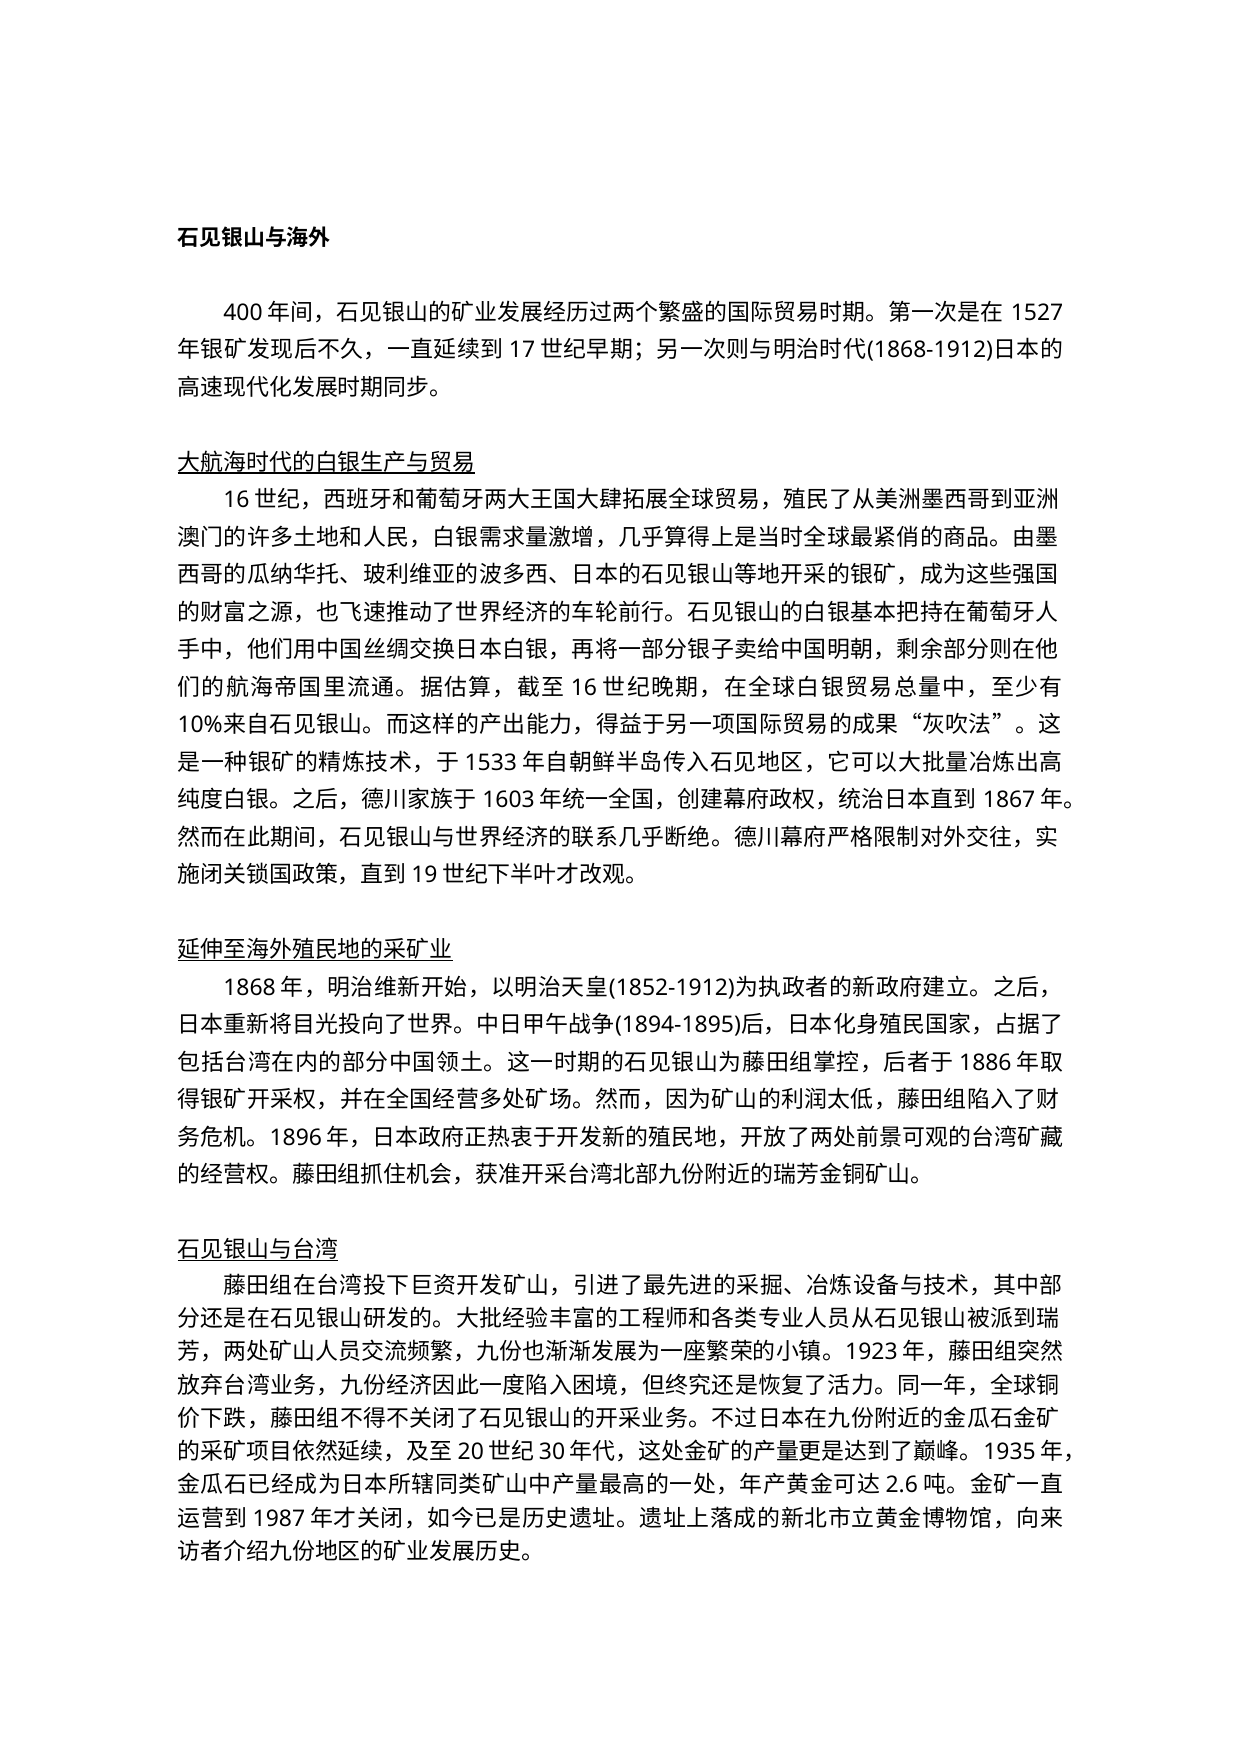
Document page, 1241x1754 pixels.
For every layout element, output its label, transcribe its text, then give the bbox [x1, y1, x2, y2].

text 藤田组在台湾投下巨资开发矿山，引进了最先进的采掘、冶炼设备与技术，其中部分还是在石见银山研发的。大批经验丰富的工程师和各类专业人员从石见银山被派到瑞芳，两处矿山人员交流频繁，九份也渐渐发展为一座繁荣的小镇。1923年，藤田组突然放弃台湾业务，九份经济因此一度陷入困境，但终究还是恢复了活力。同一年，全球铜价下跌，藤田组不得不关闭了石见银山的开采业务。不过日本在九份附近的金瓜石金矿的采矿项目依然延续，及至20世纪30年代，这处金矿的产量更是达到了巅峰。1935年，金瓜石已经成为日本所辖同类矿山中产量最高的一处，年产黄金可达2.6吨。金矿一直运营到1987年才关闭，如今已是历史遗址。遗址上落成的新北市立黄金博物馆，向来访者介绍九份地区的矿业发展历史。 [177, 1267, 1063, 1566]
text 1868年，明治维新开始，以明治天皇(1852-1912)为执政者的新政府建立。之后，日本重新将目光投向了世界。中日甲午战争(1894-1895)后，日本化身殖民国家，占据了包括台湾在内的部分中国领土。这一时期的石见银山为藤田组掌控，后者于1886年取得银矿开采权，并在全国经营多处矿场。然而，因为矿山的利润太低，藤田组陷入了财务危机。1896年，日本政府正热衷于开发新的殖民地，开放了两处前景可观的台湾矿藏的经营权。藤田组抓住机会，获准开采台湾北部九份附近的瑞芳金铜矿山。 [177, 967, 1063, 1192]
text 石见银山与台湾 [177, 1229, 1063, 1267]
text 延伸至海外殖民地的采矿业 [177, 929, 1063, 967]
text 400年间，石见银山的矿业发展经历过两个繁盛的国际贸易时期。第一次是在1527年银矿发现后不久，一直延续到17世纪早期；另一次则与明治时代(1868-1912)日本的高速现代化发展时期同步。 [177, 292, 1063, 404]
text 16世纪，西班牙和葡萄牙两大王国大肆拓展全球贸易，殖民了从美洲墨西哥到亚洲澳门的许多土地和人民，白银需求量激增，几乎算得上是当时全球最紧俏的商品。由墨西哥的瓜纳华托、玻利维亚的波多西、日本的石见银山等地开采的银矿，成为这些强国的财富之源，也飞速推动了世界经济的车轮前行。石见银山的白银基本把持在葡萄牙人手中，他们用中国丝绸交换日本白银，再将一部分银子卖给中国明朝，剩余部分则在他们的航海帝国里流通。据估算，截至16世纪晚期，在全球白银贸易总量中，至少有10%来自石见银山。而这样的产出能力，得益于另一项国际贸易的成果“灰吹法”。这是一种银矿的精炼技术，于1533年自朝鲜半岛传入石见地区，它可以大批量冶炼出高纯度白银。之后，德川家族于1603年统一全国，创建幕府政权，统治日本直到1867年。然而在此期间，石见银山与世界经济的联系几乎断绝。德川幕府严格限制对外交往，实施闭关锁国政策，直到19世纪下半叶才改观。 [177, 479, 1063, 892]
text 大航海时代的白银生产与贸易 [177, 442, 1063, 479]
text 石见银山与海外 [177, 217, 1063, 254]
